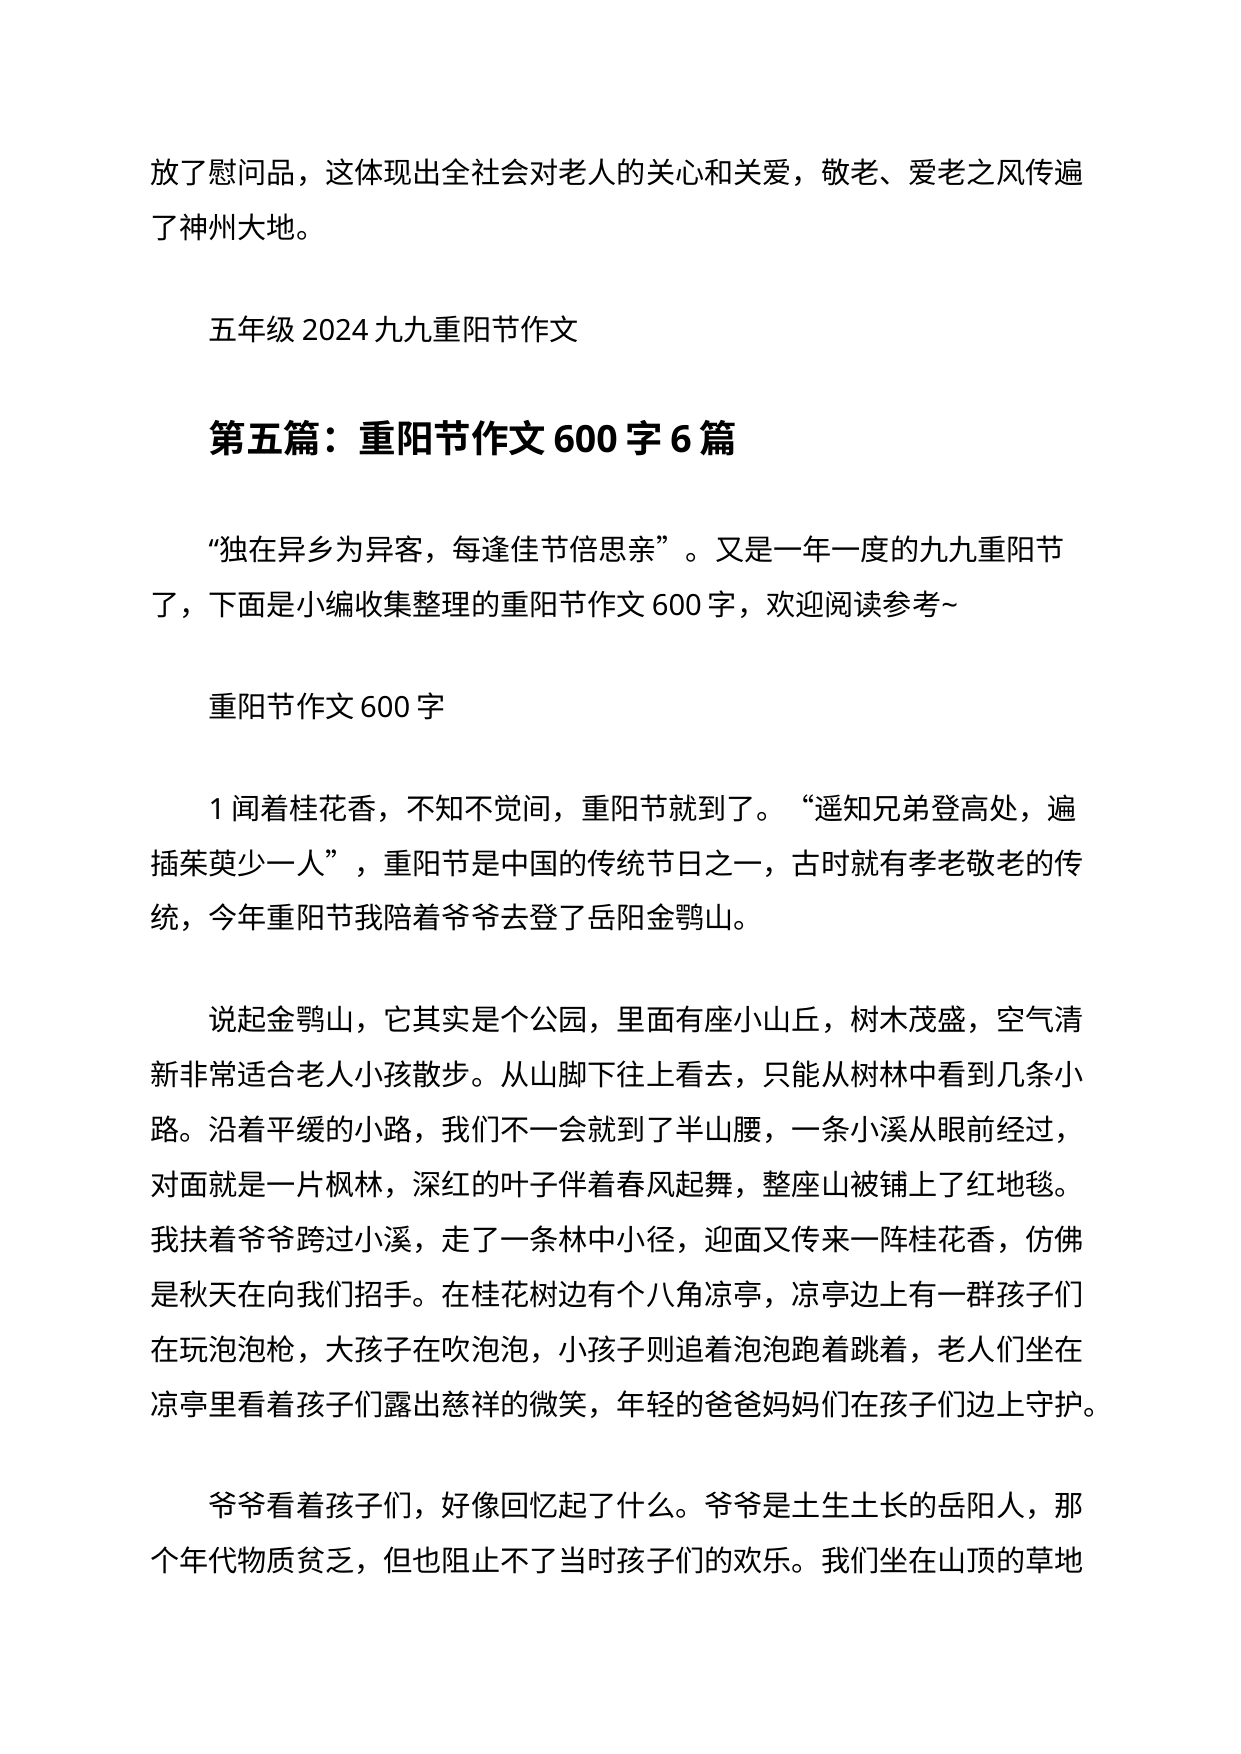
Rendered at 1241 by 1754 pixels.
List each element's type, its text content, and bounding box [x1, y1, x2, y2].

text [150, 1483, 1090, 1580]
text 1闻着桂花香，不知不觉间，重阳节就到了。“遥知兄弟登高处，遍插茱萸少一人”，重阳节是中国的传统节日之一，古时就有孝老敬老的传统，今年重阳节我陪着爷爷去登了岳阳金鹗山。 [150, 785, 1090, 937]
text 重阳节作文600字 [150, 683, 1090, 726]
text 说起金鹗山，它其实是个公园，里面有座小山丘，树木茂盛，空气清新非常适合老人小孩散步。从山脚下往上看去，只能从树林中看到几条小路。沿着平缓的小路，我们不一会就到了半山腰，一条小溪从眼前经过，对面就是一片枫林，深红的叶子伴着春风起舞，整座山被铺上了红地毯。我扶着爷爷跨过小溪，走了一条林中小径，迎面又传来一阵桂花香，仿佛是秋天在向我们招手。在桂花树边有个八角凉亭，凉亭边上有一群孩子们在玩泡泡枪，大孩子在吹泡泡，小孩子则追着泡泡跑着跳着，老人们坐在凉亭里看着孩子们露出慈祥的微笑，年轻的爸爸妈妈们在孩子们边上守护。 [150, 997, 1090, 1423]
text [150, 150, 1090, 247]
text “独在异乡为异客，每逢佳节倍思亲”。又是一年一度的九九重阳节了，下面是小编收集整理的重阳节作文600字，欢迎阅读参考~ [150, 526, 1090, 624]
text 五年级2024九九重阳节作文 [150, 307, 1090, 349]
text 第五篇：重阳节作文600字6篇 [150, 409, 1090, 463]
